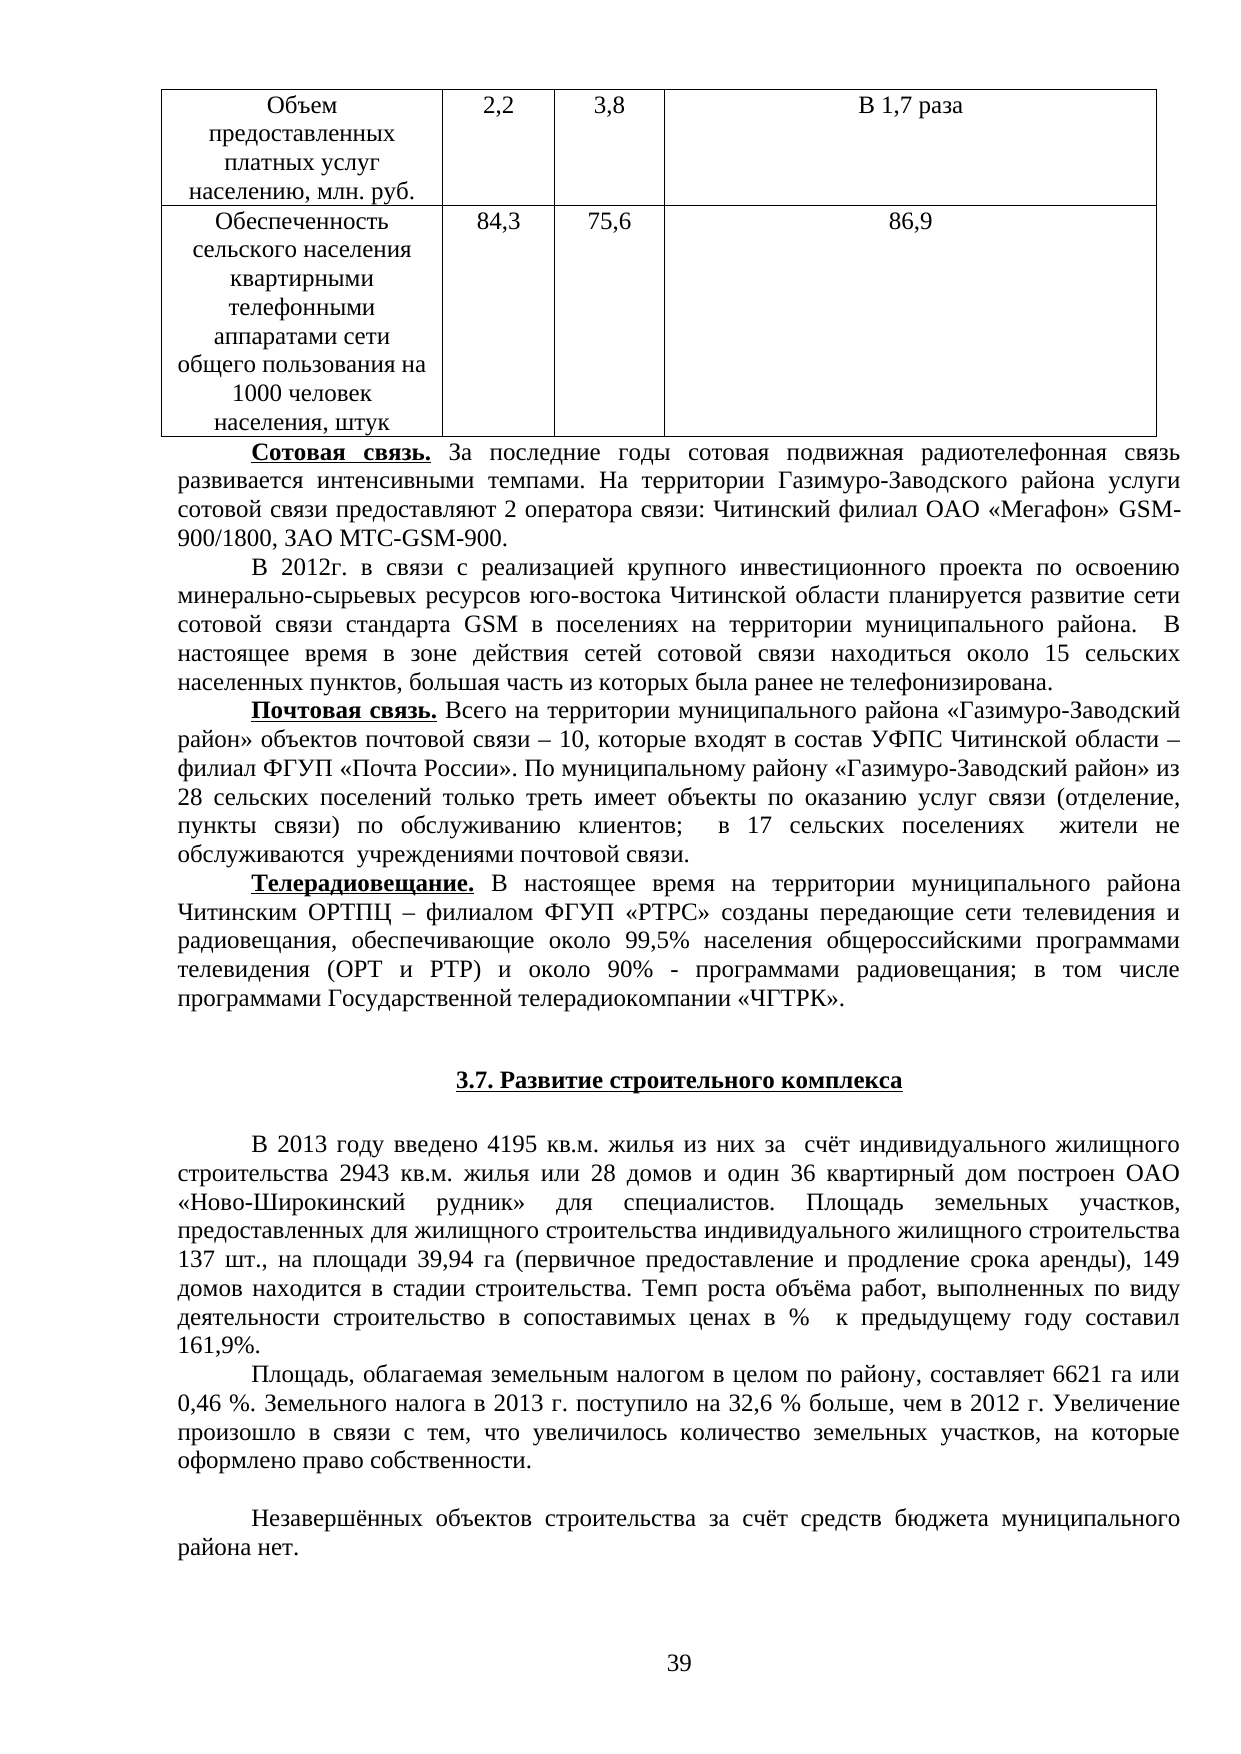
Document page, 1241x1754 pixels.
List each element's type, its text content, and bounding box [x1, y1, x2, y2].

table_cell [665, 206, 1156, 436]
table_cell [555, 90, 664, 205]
text Сотовая связь. За последние годы сотовая подвижная радиотелефонная связь развивается интенсивными темпами. На территории Газимуро-Заводского района услуги сотовой связи предоставляют 2 оператора связи: Читинский филиал ОАО «Мегафон» GSM-900/1800, ЗАО МТС-GSM-900. [177, 437, 1181, 552]
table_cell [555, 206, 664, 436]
subtitle 3.7. Развитие строительного комплекса [177, 1066, 1181, 1094]
text Телерадиовещание. В настоящее время на территории муниципального района Читинским ОРТПЦ – филиалом ФГУП «РТРС» созданы передающие сети телевидения и радиовещания, обеспечивающие около 99,5% населения общероссийскими программами телевидения (ОРТ и РТР) и около 90% - программами радиовещания; в том числе программами Государственной телерадиокомпании «ЧГТРК». [177, 868, 1181, 1012]
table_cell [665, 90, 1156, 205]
text В 2013 году введено 4195 кв.м. жилья из них за счёт индивидуального жилищного строительства 2943 кв.м. жилья или 28 домов и один 36 квартирный дом построен ОАО «Ново-Широкинский рудник» для специалистов. Площадь земельных участков, предоставленных для жилищного строительства индивидуального жилищного строительства 137 шт., на площади 39,94 га (первичное предоставление и продление срока аренды), 149 домов находится в стадии строительства. Темп роста объёма работ, выполненных по виду деятельности строительство в сопоставимых ценах в % к предыдущему году составил 161,9%. [177, 1129, 1181, 1359]
text Незавершённых объектов строительства за счёт средств бюджета муниципального района нет. [177, 1503, 1181, 1561]
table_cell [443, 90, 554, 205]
text Площадь, облагаемая земельным налогом в целом по району, составляет 6621 га или 0,46 %. Земельного налога в 2013 г. поступило на 32,6 % больше, чем в 2012 г. Увеличение произошло в связи с тем, что увеличилось количество земельных участков, на которые оформлено право собственности. [177, 1359, 1181, 1474]
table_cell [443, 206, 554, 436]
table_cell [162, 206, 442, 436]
text Почтовая связь. Всего на территории муниципального района «Газимуро-Заводский район» объектов почтовой связи – 10, которые входят в состав УФПС Читинской области – филиал ФГУП «Почта России». По муниципальному району «Газимуро-Заводский район» из 28 сельских поселений только треть имеет объекты по оказанию услуг связи (отделение, пункты связи) по обслуживанию клиентов; в 17 сельских поселениях жители не обслуживаются учреждениями почтовой связи. [177, 696, 1181, 868]
text В 2012г. в связи с реализацией крупного инвестиционного проекта по освоению минерально-сырьевых ресурсов юго-востока Читинской области планируется развитие сети сотовой связи стандарта GSM в поселениях на территории муниципального района. В настоящее время в зоне действия сетей сотовой связи находиться около 15 сельских населенных пунктов, большая часть из которых была ранее не телефонизирована. [177, 552, 1181, 696]
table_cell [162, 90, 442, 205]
